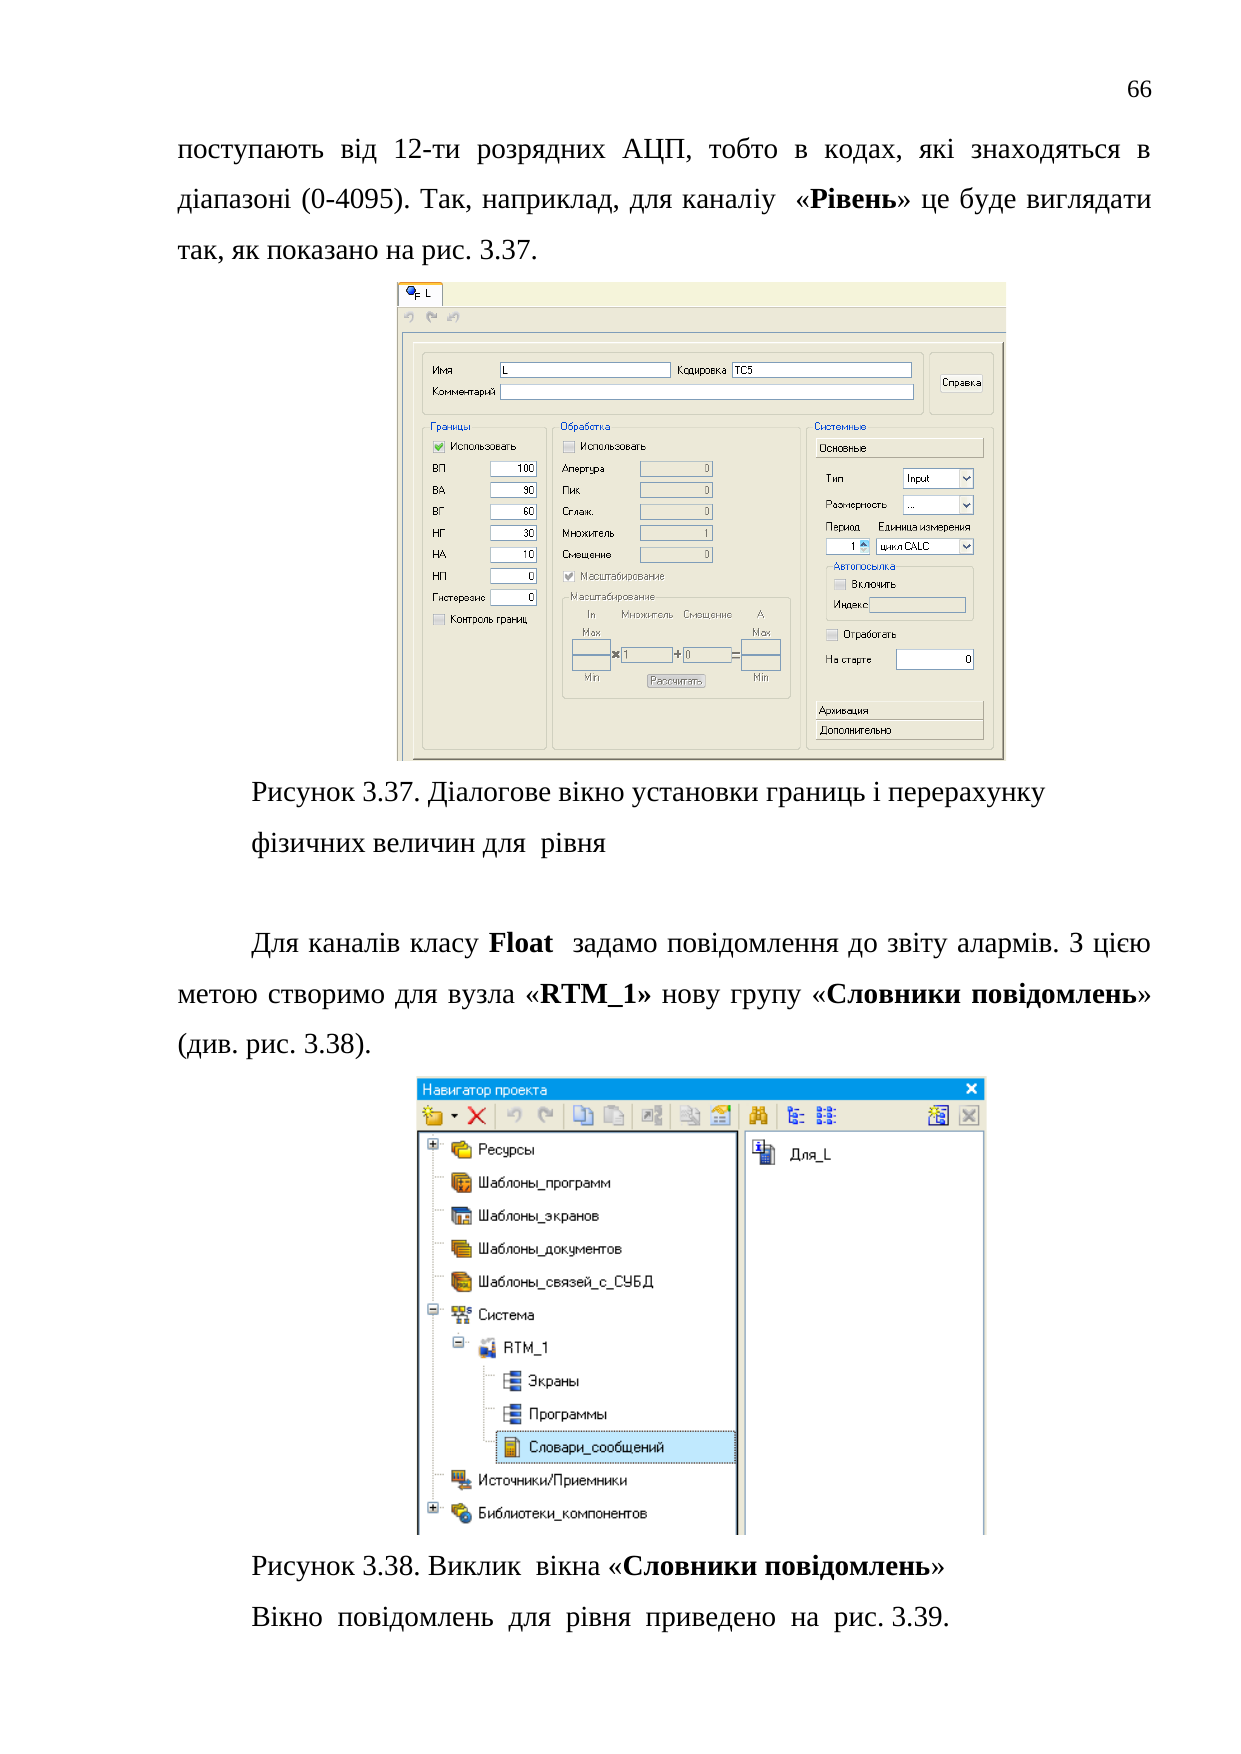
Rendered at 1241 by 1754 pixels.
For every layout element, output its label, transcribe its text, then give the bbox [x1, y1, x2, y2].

picture [416, 1076, 987, 1535]
text Рисунок 3.37. Діалогове вікно установки границь і перерахунку [177, 774, 1152, 808]
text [177, 131, 1152, 265]
text Вікно повідомлень для рівня приведено на рис. 3.39. [177, 1599, 1152, 1632]
text Для каналів класу Float задамо повідомлення до звіту алармів. З цією метою створимо для вузла «RTM_1» нову групу «Словники повідомлень» (див. рис. 3.38). [177, 925, 1152, 1059]
text Рисунок 3.38. Виклик вікна «Словники повідомлень» [177, 1548, 1152, 1582]
text фізичних величин для рівня [177, 825, 1152, 858]
picture [396, 282, 1007, 761]
